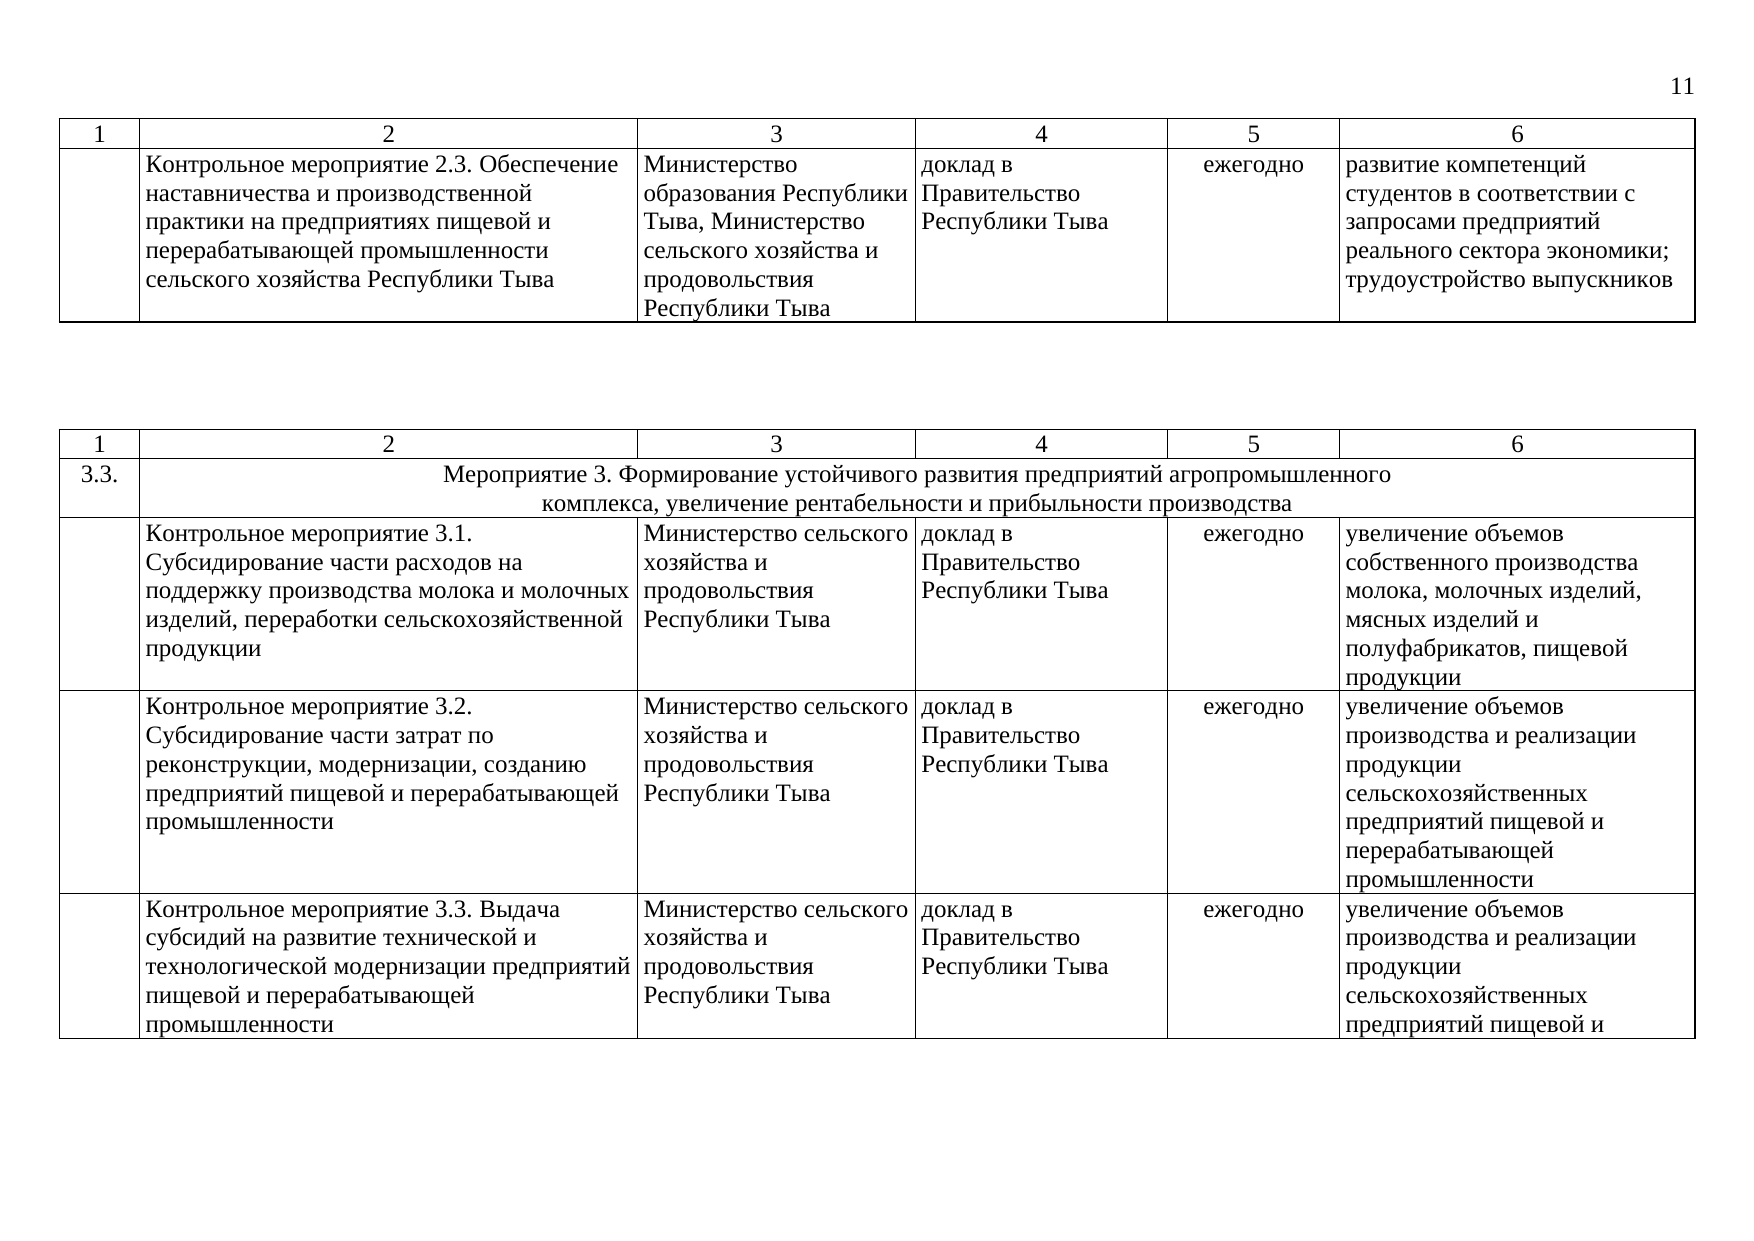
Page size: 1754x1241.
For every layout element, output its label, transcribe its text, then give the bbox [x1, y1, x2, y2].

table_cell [638, 894, 915, 1037]
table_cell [140, 894, 637, 1037]
table_header 5 [1168, 119, 1339, 148]
table_header 6 [1340, 430, 1694, 458]
table_cell [60, 149, 139, 321]
table_cell Контрольное мероприятие 3.1. Субсидирование части расходов на поддержку производства молока и молочных изделий, переработки сельскохозяйственной продукции [140, 518, 637, 690]
table_cell Министерство сельского хозяйства и продовольствия Республики Тыва [638, 518, 915, 690]
table_header 4 [916, 119, 1167, 148]
table_header 3 [638, 119, 915, 148]
table_header 5 [1168, 430, 1339, 458]
table_cell развитие компетенций студентов в соответствии с запросами предприятий реального сектора экономики; трудоустройство выпускников [1340, 149, 1694, 321]
table_cell [60, 518, 139, 690]
table_cell доклад в Правительство Республики Тыва [916, 691, 1167, 893]
table_header 1 [60, 119, 139, 148]
table_cell ежегодно [1168, 518, 1339, 690]
table_cell 3.3. [60, 459, 139, 517]
table_cell ежегодно [1168, 691, 1339, 893]
table_cell доклад в Правительство Республики Тыва [916, 518, 1167, 690]
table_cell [1340, 894, 1694, 1037]
table_cell [60, 894, 139, 1037]
table_cell доклад в Правительство Республики Тыва [916, 149, 1167, 321]
table_header 2 [140, 430, 637, 458]
table_header 3 [638, 430, 915, 458]
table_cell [638, 149, 915, 321]
table_cell [60, 691, 139, 893]
table_header 6 [1340, 119, 1694, 148]
table_header 4 [916, 430, 1167, 458]
table_header 2 [140, 119, 637, 148]
table_header 1 [60, 430, 139, 458]
table_cell Контрольное мероприятие 3.2. Субсидирование части затрат по реконструкции, модернизации, созданию предприятий пищевой и перерабатывающей промышленности [140, 691, 637, 893]
table_cell ежегодно [1168, 149, 1339, 321]
table_cell Мероприятие 3. Формирование устойчивого развития предприятий агропромышленного комплекса, увеличение рентабельности и прибыльности производства [140, 459, 1694, 517]
table_cell увеличение объемов собственного производства молока, молочных изделий, мясных изделий и полуфабрикатов, пищевой продукции [1340, 518, 1694, 690]
table_cell Министерство сельского хозяйства и продовольствия Республики Тыва [638, 691, 915, 893]
table_cell Контрольное мероприятие 2.3. Обеспечение наставничества и производственной практики на предприятиях пищевой и перерабатывающей промышленности сельского хозяйства Республики Тыва [140, 149, 637, 321]
table_cell ежегодно [1168, 894, 1339, 1037]
table_cell доклад в Правительство Республики Тыва [916, 894, 1167, 1037]
table_cell увеличение объемов производства и реализации продукции сельскохозяйственных предприятий пищевой и перерабатывающей промышленности [1340, 691, 1694, 893]
